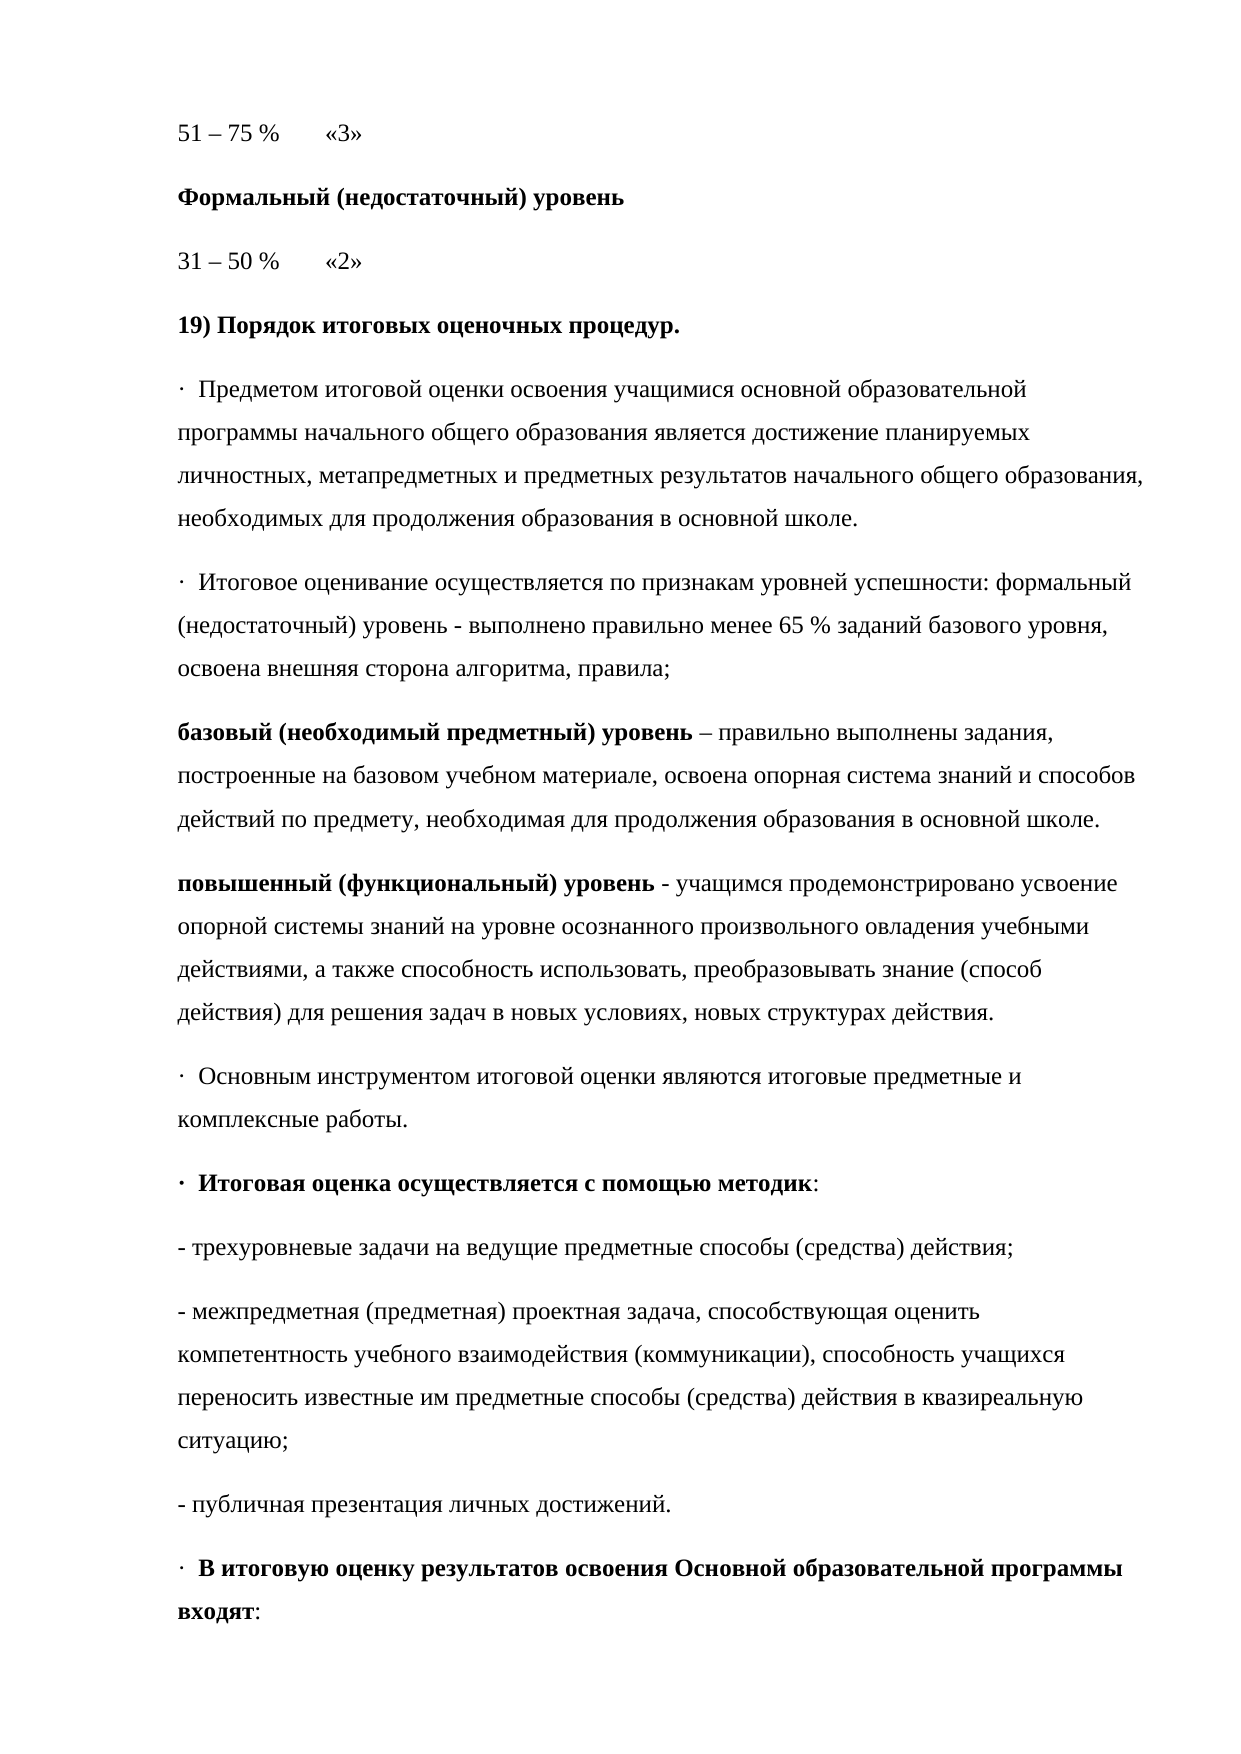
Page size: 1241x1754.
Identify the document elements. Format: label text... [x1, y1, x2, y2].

text 51 – 75 % «3» [177, 118, 1152, 147]
text · Предметом итоговой оценки освоения учащимися основной образовательной программы начального общего образования является достижение планируемых личностных, метапредметных и предметных результатов начального общего образования, необходимых для продолжения образования в основной школе. [177, 374, 1152, 532]
text базовый (необходимый предметный) уровень – правильно выполнены задания, построенные на базовом учебном материале, освоена опорная система знаний и способов действий по предмету, необходимая для продолжения образования в основной школе. [177, 717, 1152, 832]
text - публичная презентация личных достижений. [177, 1489, 1152, 1518]
text повышенный (функциональный) уровень - учащимся продемонстрировано усвоение опорной системы знаний на уровне осознанного произвольного овладения учебными действиями, а также способность использовать, преобразовывать знание (способ действия) для решения задач в новых условиях, новых структурах действия. [177, 868, 1152, 1026]
text · В итоговую оценку результатов освоения Основной образовательной программы входят: [177, 1553, 1152, 1625]
text - межпредметная (предметная) проектная задача, способствующая оценить компетентность учебного взаимодействия (коммуникации), способность учащихся переносить известные им предметные способы (средства) действия в квазиреальную ситуацию; [177, 1296, 1152, 1454]
text 19) Порядок итоговых оценочных процедур. [177, 310, 1152, 339]
text Формальный (недостаточный) уровень [177, 182, 1152, 211]
text - трехуровневые задачи на ведущие предметные способы (средства) действия; [177, 1232, 1152, 1261]
text · Итоговое оценивание осуществляется по признакам уровней успешности: формальный (недостаточный) уровень - выполнено правильно менее 65 % заданий базового уровня, освоена внешняя сторона алгоритма, правила; [177, 567, 1152, 682]
text 31 – 50 % «2» [177, 246, 1152, 275]
text · Итоговая оценка осуществляется с помощью методик: [177, 1168, 1152, 1197]
text · Основным инструментом итоговой оценки являются итоговые предметные и комплексные работы. [177, 1061, 1152, 1133]
